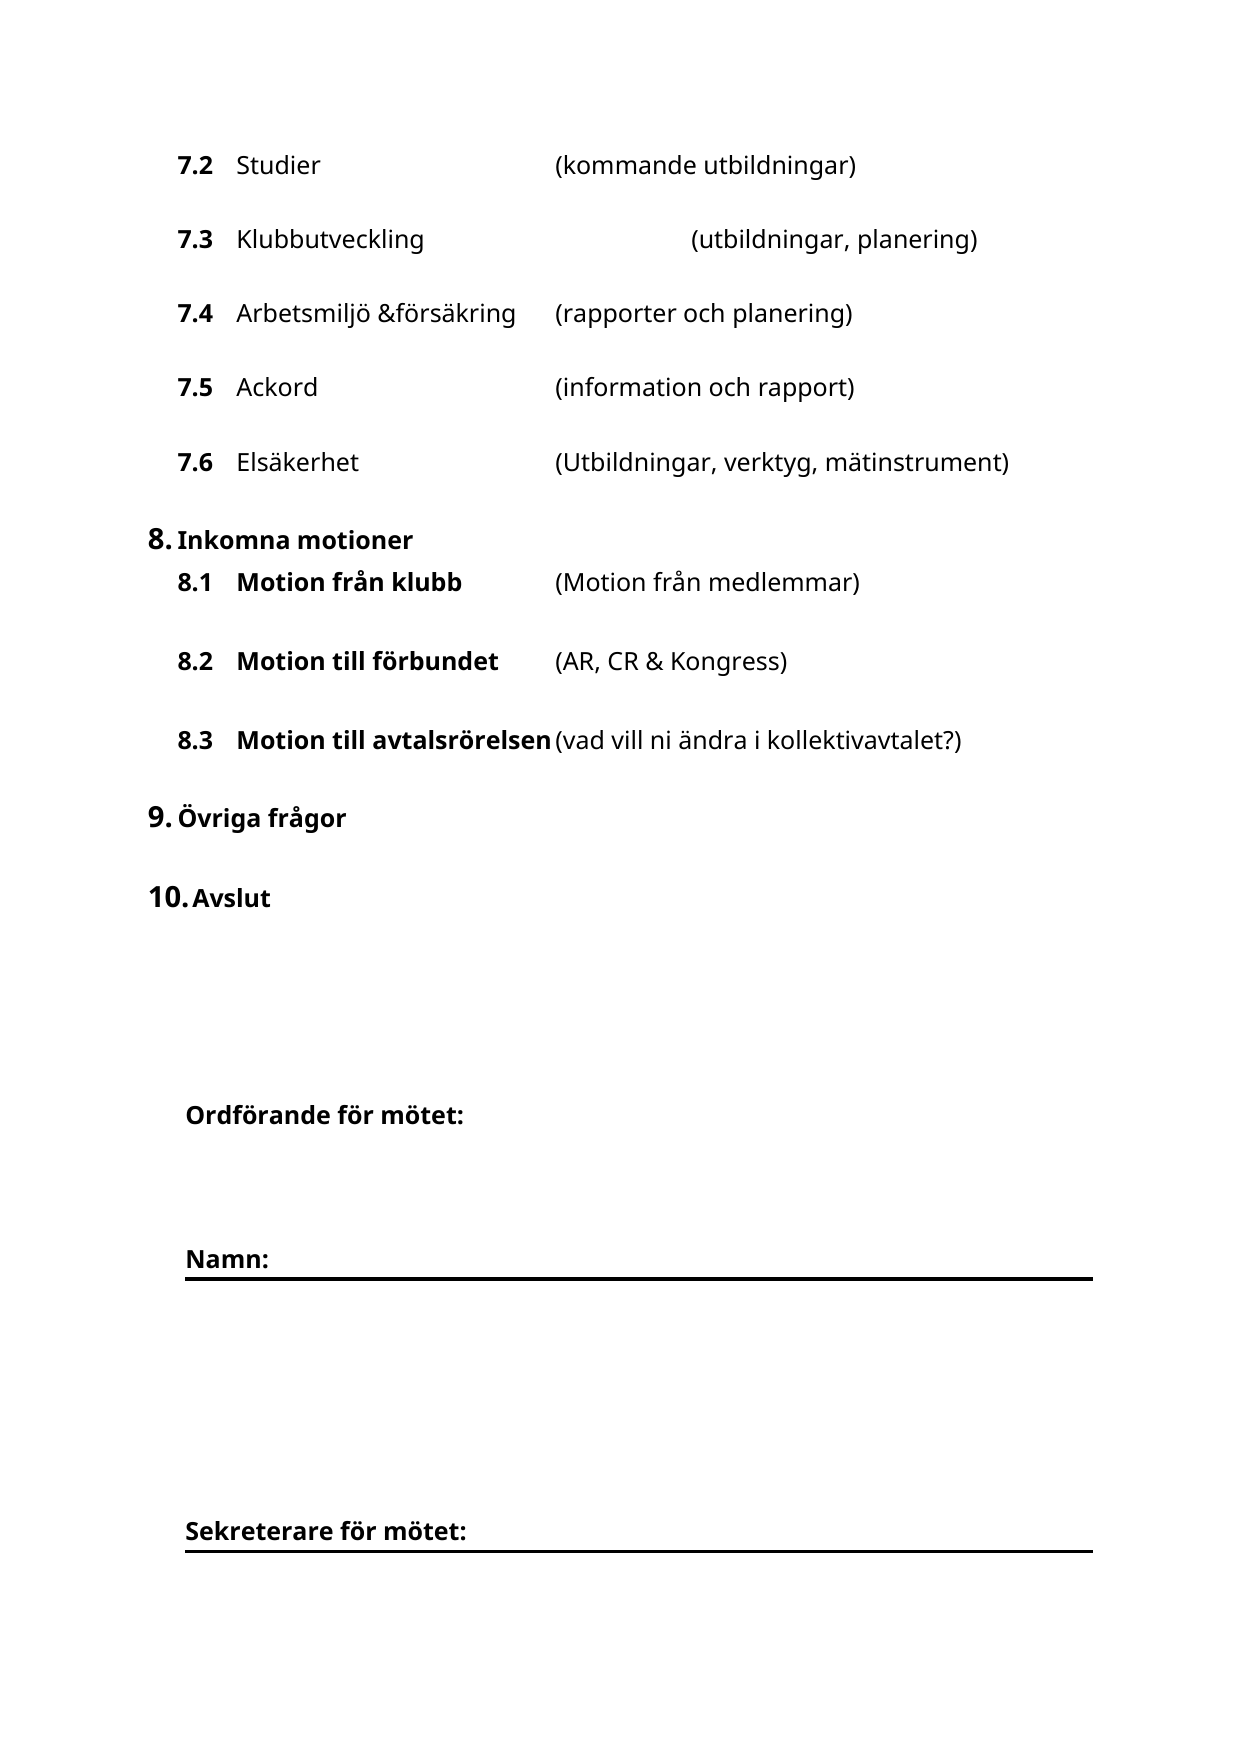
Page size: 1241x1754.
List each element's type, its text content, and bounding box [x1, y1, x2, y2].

text Namn: [185, 1204, 1093, 1277]
list Arbetsmiljö &försäkring (rapporter och planering) [177, 296, 1093, 365]
text Sekreterare för mötet: [185, 1514, 1093, 1550]
list Motion till förbundet (AR, CR & Kongress) [177, 643, 1093, 677]
list Klubbutveckling (utbildningar, planering) [177, 222, 1093, 291]
list Motion till avtalsrörelsen (vad vill ni ändra i kollektivavtalet?) [177, 722, 1093, 792]
list Elsäkerhet (Utbildningar, verktyg, mätinstrument) [177, 444, 1093, 514]
list Ackord (information och rapport) [177, 370, 1093, 439]
list Övriga frågor [148, 796, 1093, 871]
list Motion från klubb (Motion från medlemmar) [177, 564, 1093, 598]
list Avslut [148, 876, 1093, 916]
list Studier (kommande utbildningar) [177, 148, 1093, 217]
list Inkomna motioner [148, 518, 1093, 558]
text Ordförande för mötet: [185, 1098, 1093, 1132]
